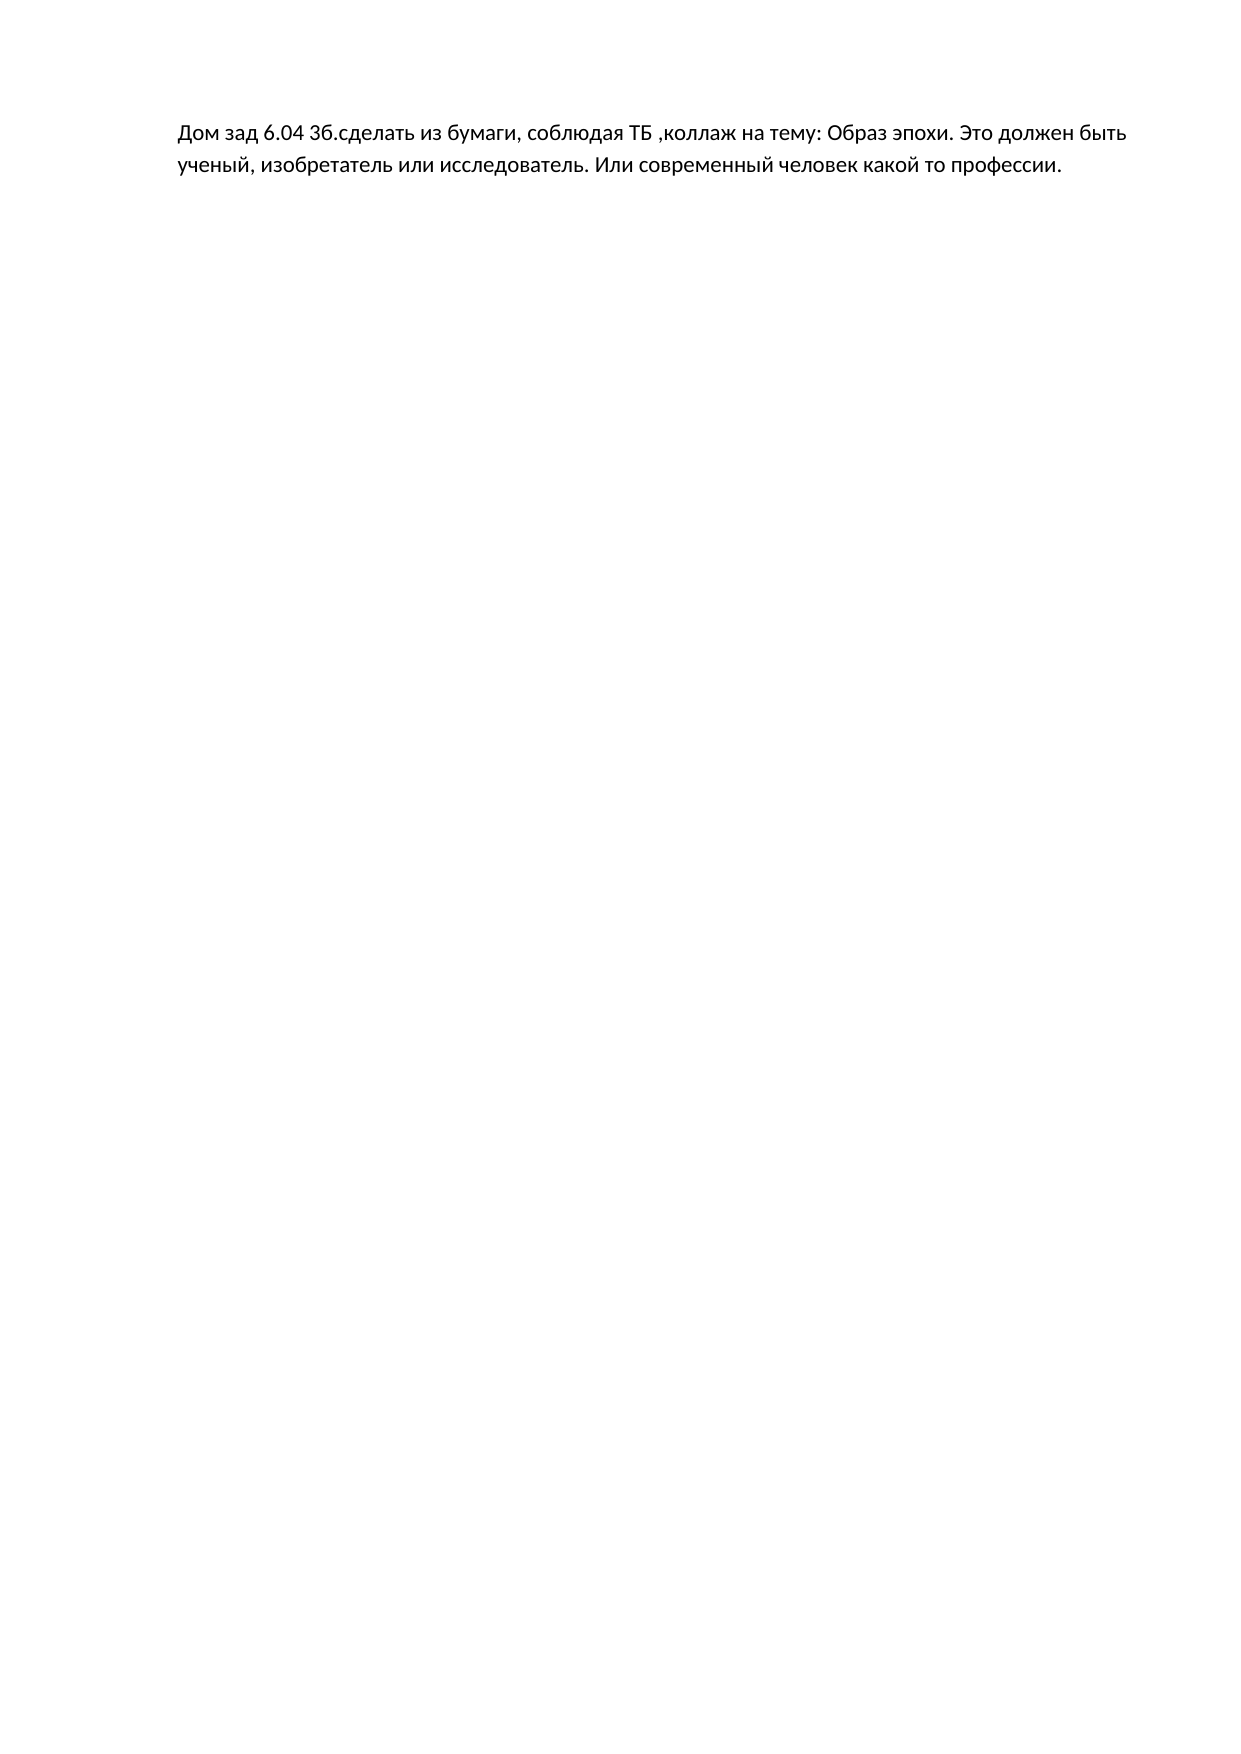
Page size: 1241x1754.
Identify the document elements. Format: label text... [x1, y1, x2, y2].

text Дом зад 6.04 3б.сделать из бумаги, соблюдая ТБ ,коллаж на тему: Образ эпохи. Это должен быть ученый, изобретатель или исследователь. Или современный человек какой то профессии. [177, 118, 1152, 178]
